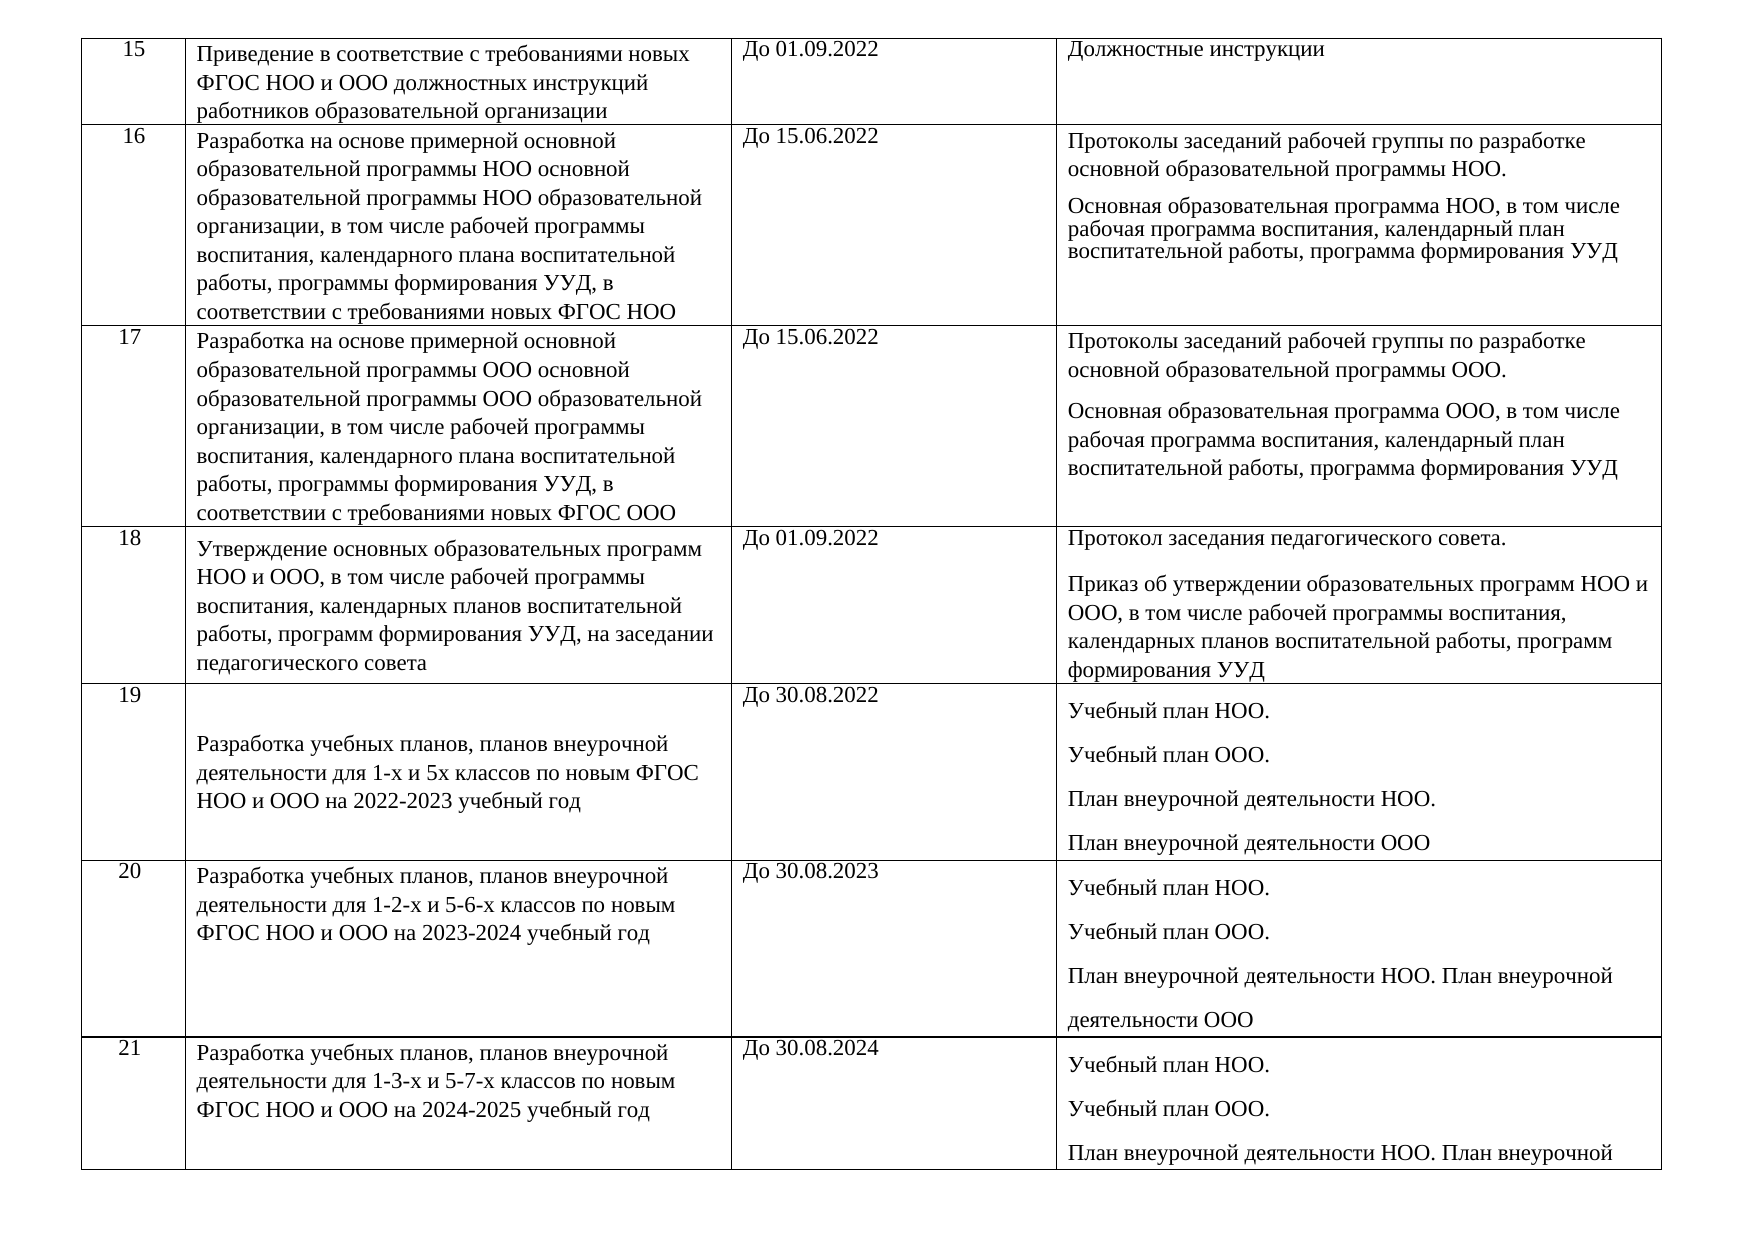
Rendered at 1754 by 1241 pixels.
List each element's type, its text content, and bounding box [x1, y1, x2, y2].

table_cell Разработка на основе примерной основной образовательной программы НОО основной образовательной программы НОО образовательной организации, в том числе рабочей программы воспитания, календарного плана воспитательной работы, программы формирования УУД, в соответствии с требованиями новых ФГОС НОО [186, 125, 731, 325]
table_cell Учебный план НОО. Учебный план ООО. План внеурочной деятельности НОО. План внеурочной деятельности ООО [1057, 861, 1661, 1036]
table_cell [186, 1038, 731, 1169]
table_cell Разработка на основе примерной основной образовательной программы ООО основной образовательной программы ООО образовательной организации, в том числе рабочей программы воспитания, календарного плана воспитательной работы, программы формирования УУД, в соответствии с требованиями новых ФГОС ООО [186, 326, 731, 526]
table_cell 15 [82, 39, 185, 124]
table_cell До 01.09.2022 [732, 527, 1056, 683]
table_cell Должностные инструкции [1057, 39, 1661, 124]
table_cell 19 [82, 684, 185, 859]
table_cell 18 [82, 527, 185, 683]
table_cell До 30.08.2022 [732, 684, 1056, 859]
table_cell До 15.06.2022 [732, 125, 1056, 325]
table_cell До 15.06.2022 [732, 326, 1056, 526]
table_cell Протоколы заседаний рабочей группы по разработке основной образовательной программы НОО. Основная образовательная программа НОО, в том числе рабочая программа воспитания, календарный план воспитательной работы, программа формирования УУД [1057, 125, 1661, 325]
table_cell До 30.08.2024 [732, 1038, 1056, 1169]
table_cell Учебный план НОО. Учебный план ООО. План внеурочной деятельности НОО. План внеурочной деятельности ООО [1057, 684, 1661, 859]
table_cell Протоколы заседаний рабочей группы по разработке основной образовательной программы ООО. Основная образовательная программа ООО, в том числе рабочая программа воспитания, календарный план воспитательной работы, программа формирования УУД [1057, 326, 1661, 526]
table_cell До 01.09.2022 [732, 39, 1056, 124]
table_cell Утверждение основных образовательных программ НОО и ООО, в том числе рабочей программы воспитания, календарных планов воспитательной работы, программ формирования УУД, на заседании педагогического совета [186, 527, 731, 683]
table_cell Приведение в соответствие с требованиями новых ФГОС НОО и ООО должностных инструкций работников образовательной организации [186, 39, 731, 124]
table_cell 16 [82, 125, 185, 325]
table_cell 20 [82, 861, 185, 1036]
table_cell 21 [82, 1038, 185, 1169]
table_cell Разработка учебных планов, планов внеурочной деятельности для 1-2-х и 5-6-х классов по новым ФГОС НОО и ООО на 2023-2024 учебный год [186, 861, 731, 1036]
table_cell 17 [82, 326, 185, 526]
table_cell Разработка учебных планов, планов внеурочной деятельности для 1-х и 5х классов по новым ФГОС НОО и ООО на 2022-2023 учебный год [186, 684, 731, 859]
table_cell До 30.08.2023 [732, 861, 1056, 1036]
table_cell Протокол заседания педагогического совета. Приказ об утверждении образовательных программ НОО и ООО, в том числе рабочей программы воспитания, календарных планов воспитательной работы, программ формирования УУД [1057, 527, 1661, 683]
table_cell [1057, 1038, 1661, 1169]
